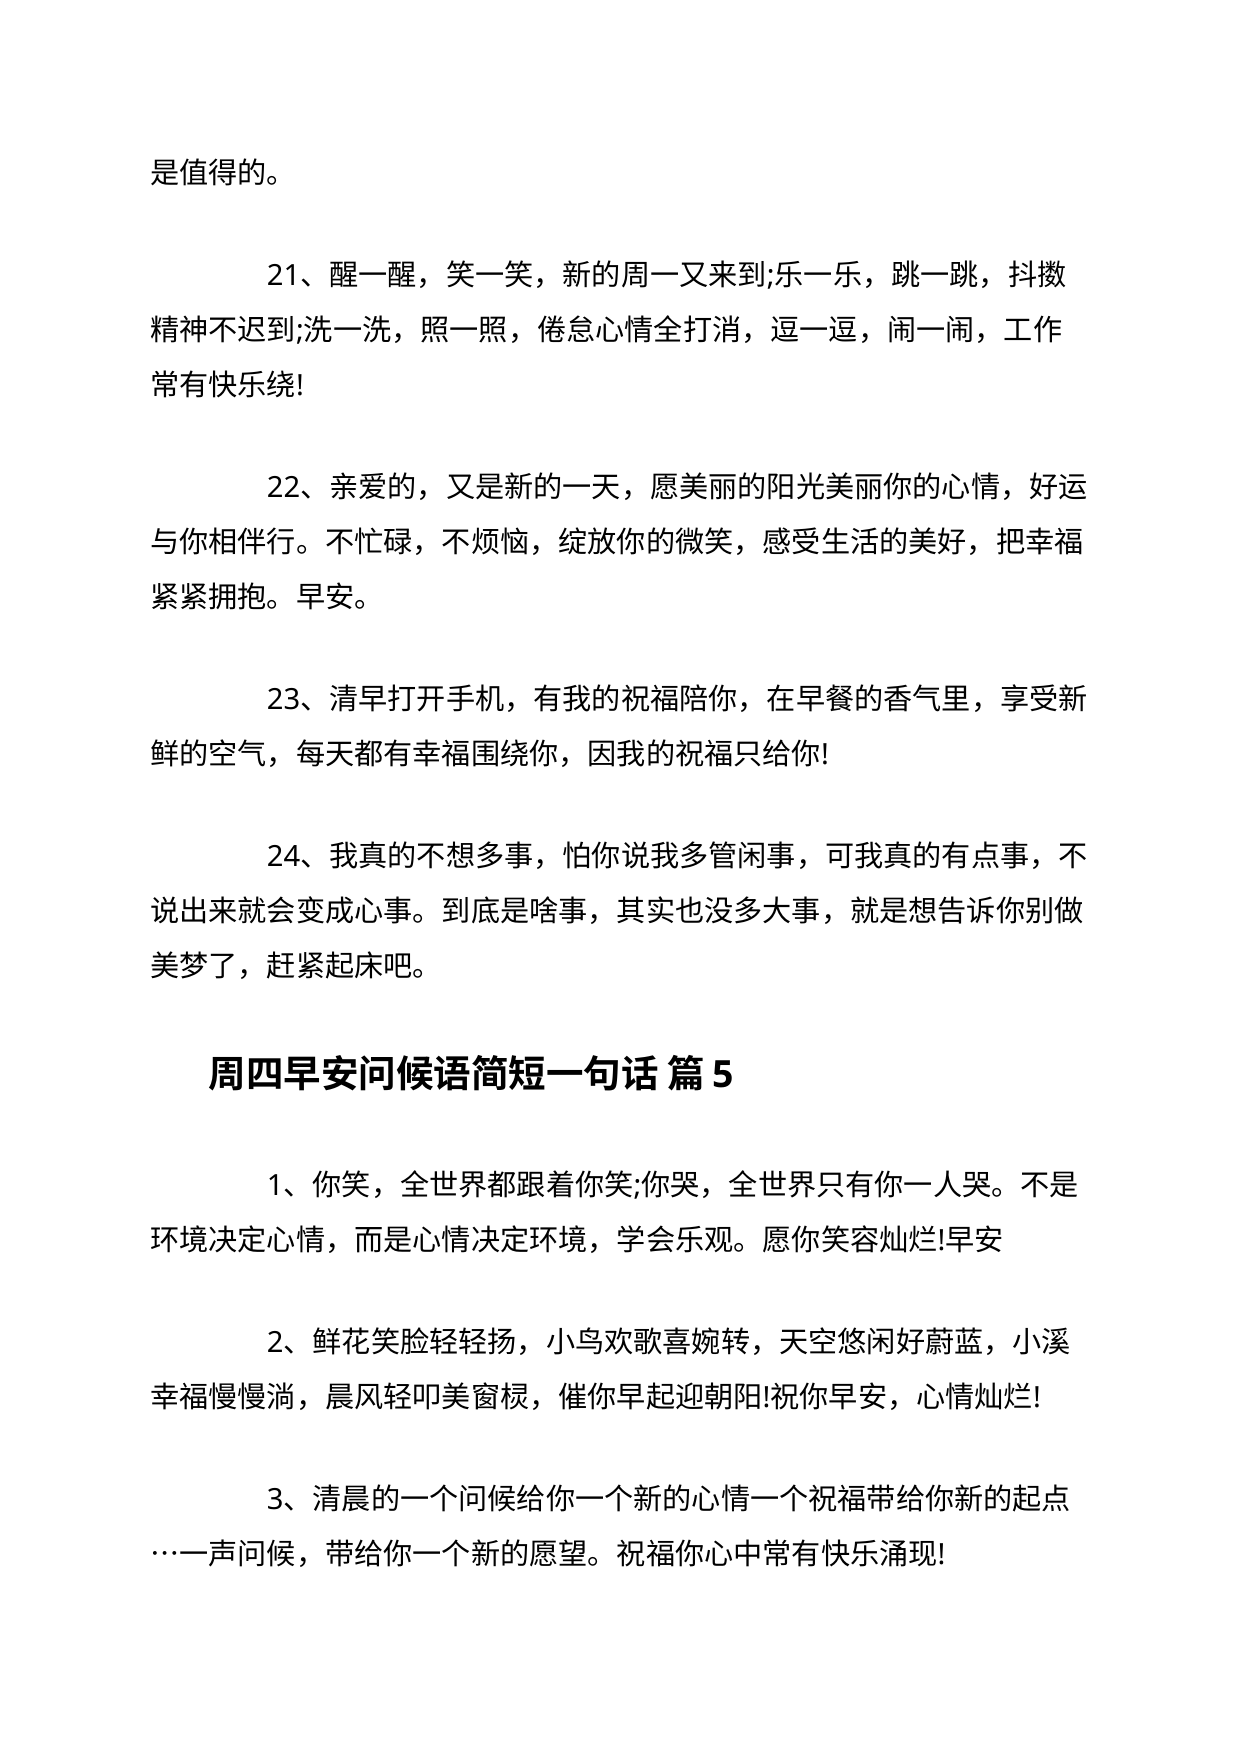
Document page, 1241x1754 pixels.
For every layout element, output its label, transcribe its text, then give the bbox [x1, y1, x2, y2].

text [150, 150, 1090, 192]
text 2、鲜花笑脸轻轻扬，小鸟欢歌喜婉转，天空悠闲好蔚蓝，小溪幸福慢慢淌，晨风轻叩美窗棂，催你早起迎朝阳!祝你早安，心情灿烂! [150, 1319, 1090, 1416]
text 周四早安问候语简短一句话 篇5 [150, 1044, 1090, 1098]
text 22、亲爱的，又是新的一天，愿美丽的阳光美丽你的心情，好运与你相伴行。不忙碌，不烦恼，绽放你的微笑，感受生活的美好，把幸福紧紧拥抱。早安。 [150, 464, 1090, 616]
text 1、你笑，全世界都跟着你笑;你哭，全世界只有你一人哭。不是环境决定心情，而是心情决定环境，学会乐观。愿你笑容灿烂!早安 [150, 1162, 1090, 1259]
text 23、清早打开手机，有我的祝福陪你，在早餐的香气里，享受新鲜的空气，每天都有幸福围绕你，因我的祝福只给你! [150, 675, 1090, 773]
text 3、清晨的一个问候给你一个新的心情一个祝福带给你新的起点…一声问候，带给你一个新的愿望。祝福你心中常有快乐涌现! [150, 1476, 1090, 1573]
text 21、醒一醒，笑一笑，新的周一又来到;乐一乐，跳一跳，抖擞精神不迟到;洗一洗，照一照，倦怠心情全打消，逗一逗，闹一闹，工作常有快乐绕! [150, 252, 1090, 404]
text 24、我真的不想多事，怕你说我多管闲事，可我真的有点事，不说出来就会变成心事。到底是啥事，其实也没多大事，就是想告诉你别做美梦了，赶紧起床吧。 [150, 832, 1090, 984]
